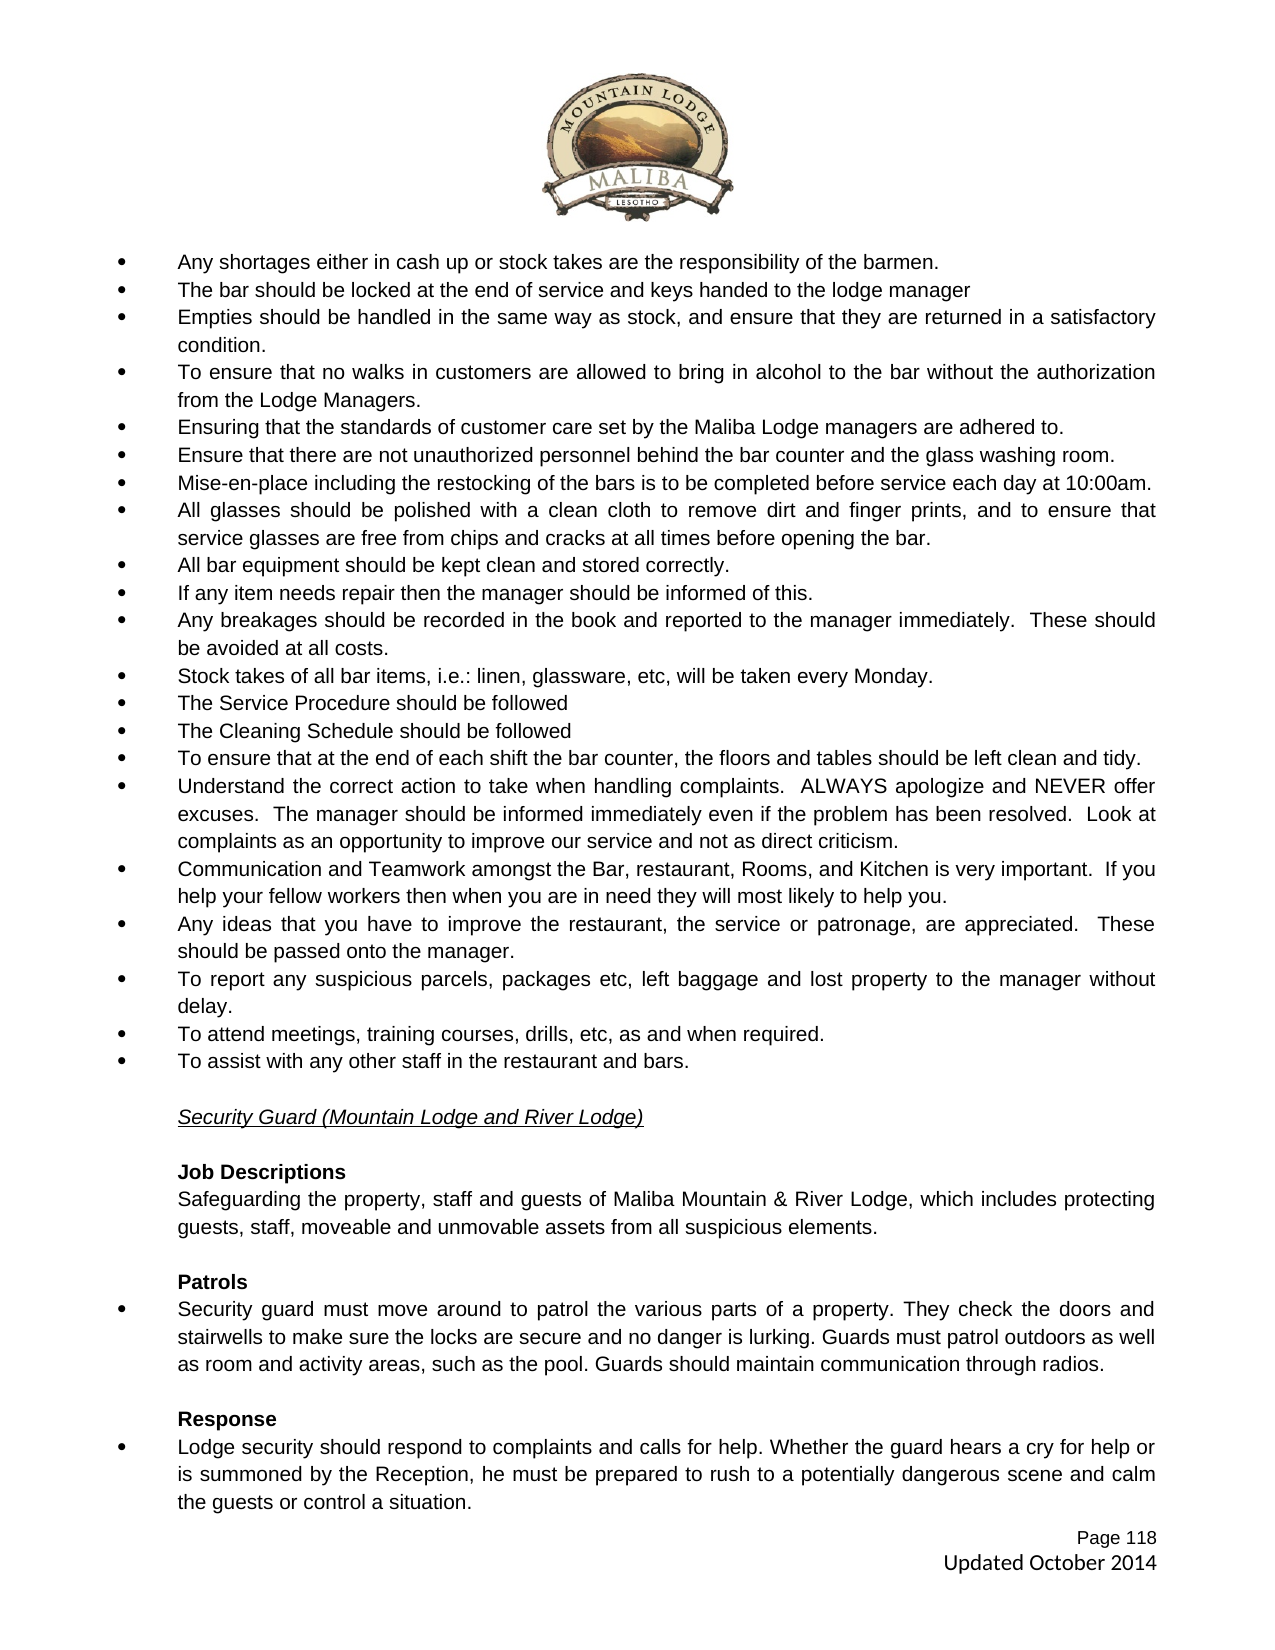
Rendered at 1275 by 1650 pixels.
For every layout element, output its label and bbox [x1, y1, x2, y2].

picture [541, 73, 734, 222]
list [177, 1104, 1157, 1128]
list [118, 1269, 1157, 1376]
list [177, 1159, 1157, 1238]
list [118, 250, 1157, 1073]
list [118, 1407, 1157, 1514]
